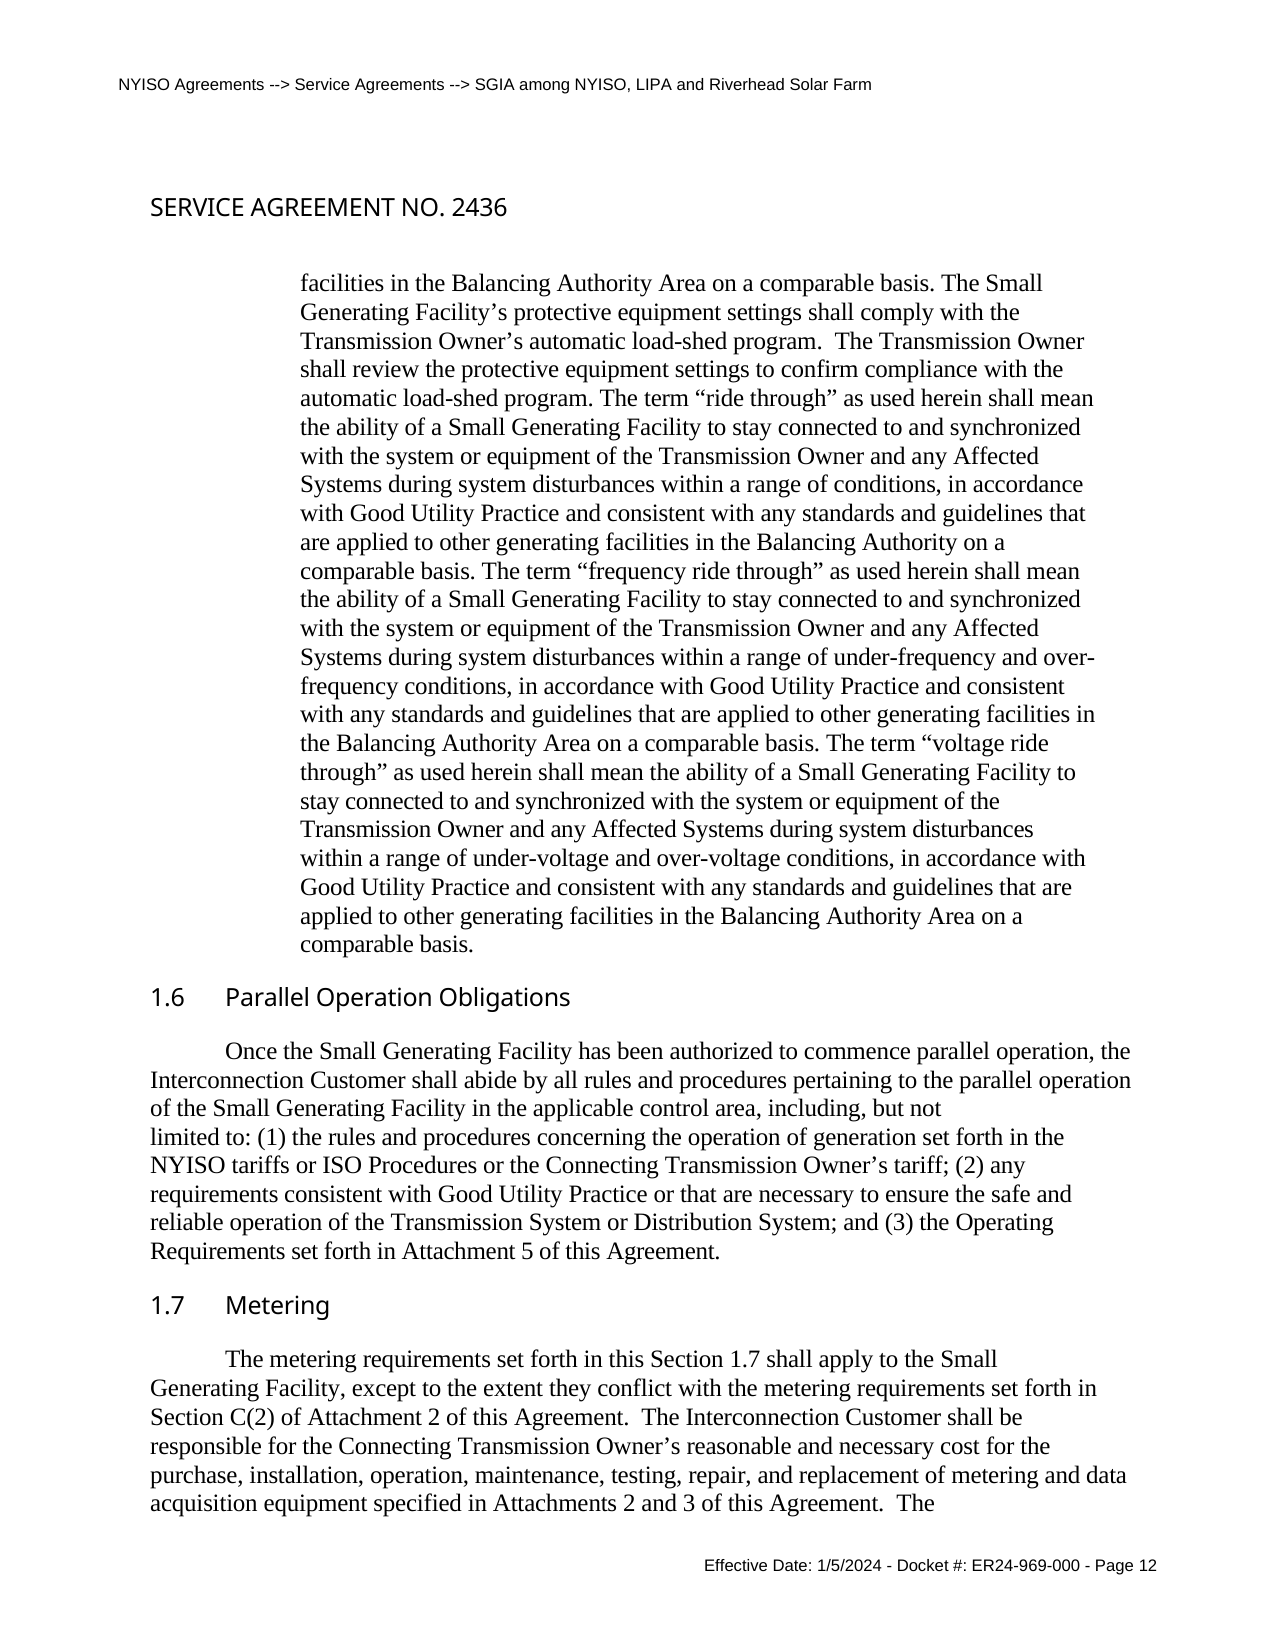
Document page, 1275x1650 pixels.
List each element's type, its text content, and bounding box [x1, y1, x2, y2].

text 1.6 Parallel Operation Obligations [150, 983, 1275, 1012]
text SERVICE AGREEMENT NO. 2436 [150, 193, 1275, 222]
text The metering requirements set forth in this Section 1.7 shall apply to the Small [225, 1345, 1275, 1373]
text facilities in the Balancing Authority Area on a comparable basis. The Small [300, 268, 1275, 297]
text 1.7 Metering [150, 1292, 1275, 1321]
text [150, 1374, 1137, 1518]
text Once the Small Generating Facility has been authorized to commence parallel operation, the Interconnection Customer shall abide by all rules and procedures pertaining to the parallel operation of the Small Generating Facility in the applicable control area, including, but not limited to: (1) the rules and procedures concerning the operation of generation set forth in the NYISO tariffs or ISO Procedures or the Connecting Transmission Owner’s tariff; (2) any requirements consistent with Good Utility Practice or that are necessary to ensure the safe and reliable operation of the Transmission System or Distribution System; and (3) the Operating Requirements set forth in Attachment 5 of this Agreement. [150, 1037, 1132, 1265]
text Generating Facility’s protective equipment settings shall comply with the [300, 297, 1275, 326]
text Transmission Owner’s automatic load-shed program. The Transmission Owner shall review the protective equipment settings to confirm compliance with the automatic load-shed program. The term “ride through” as used herein shall mean the ability of a Small Generating Facility to stay connected to and synchronized with the system or equipment of the Transmission Owner and any Affected Systems during system disturbances within a range of conditions, in accordance with Good Utility Practice and consistent with any standards and guidelines that are applied to other generating facilities in the Balancing Authority on a comparable basis. The term “frequency ride through” as used herein shall mean the ability of a Small Generating Facility to stay connected to and synchronized with the system or equipment of the Transmission Owner and any Affected Systems during system disturbances within a range of under-frequency and over- frequency conditions, in accordance with Good Utility Practice and consistent with any standards and guidelines that are applied to other generating facilities in the Balancing Authority Area on a comparable basis. The term “voltage ride through” as used herein shall mean the ability of a Small Generating Facility to stay connected to and synchronized with the system or equipment of the Transmission Owner and any Affected Systems during system disturbances within a range of under-voltage and over-voltage conditions, in accordance with Good Utility Practice and consistent with any standards and guidelines that are applied to other generating facilities in the Balancing Authority Area on a comparable basis. [300, 326, 1132, 959]
